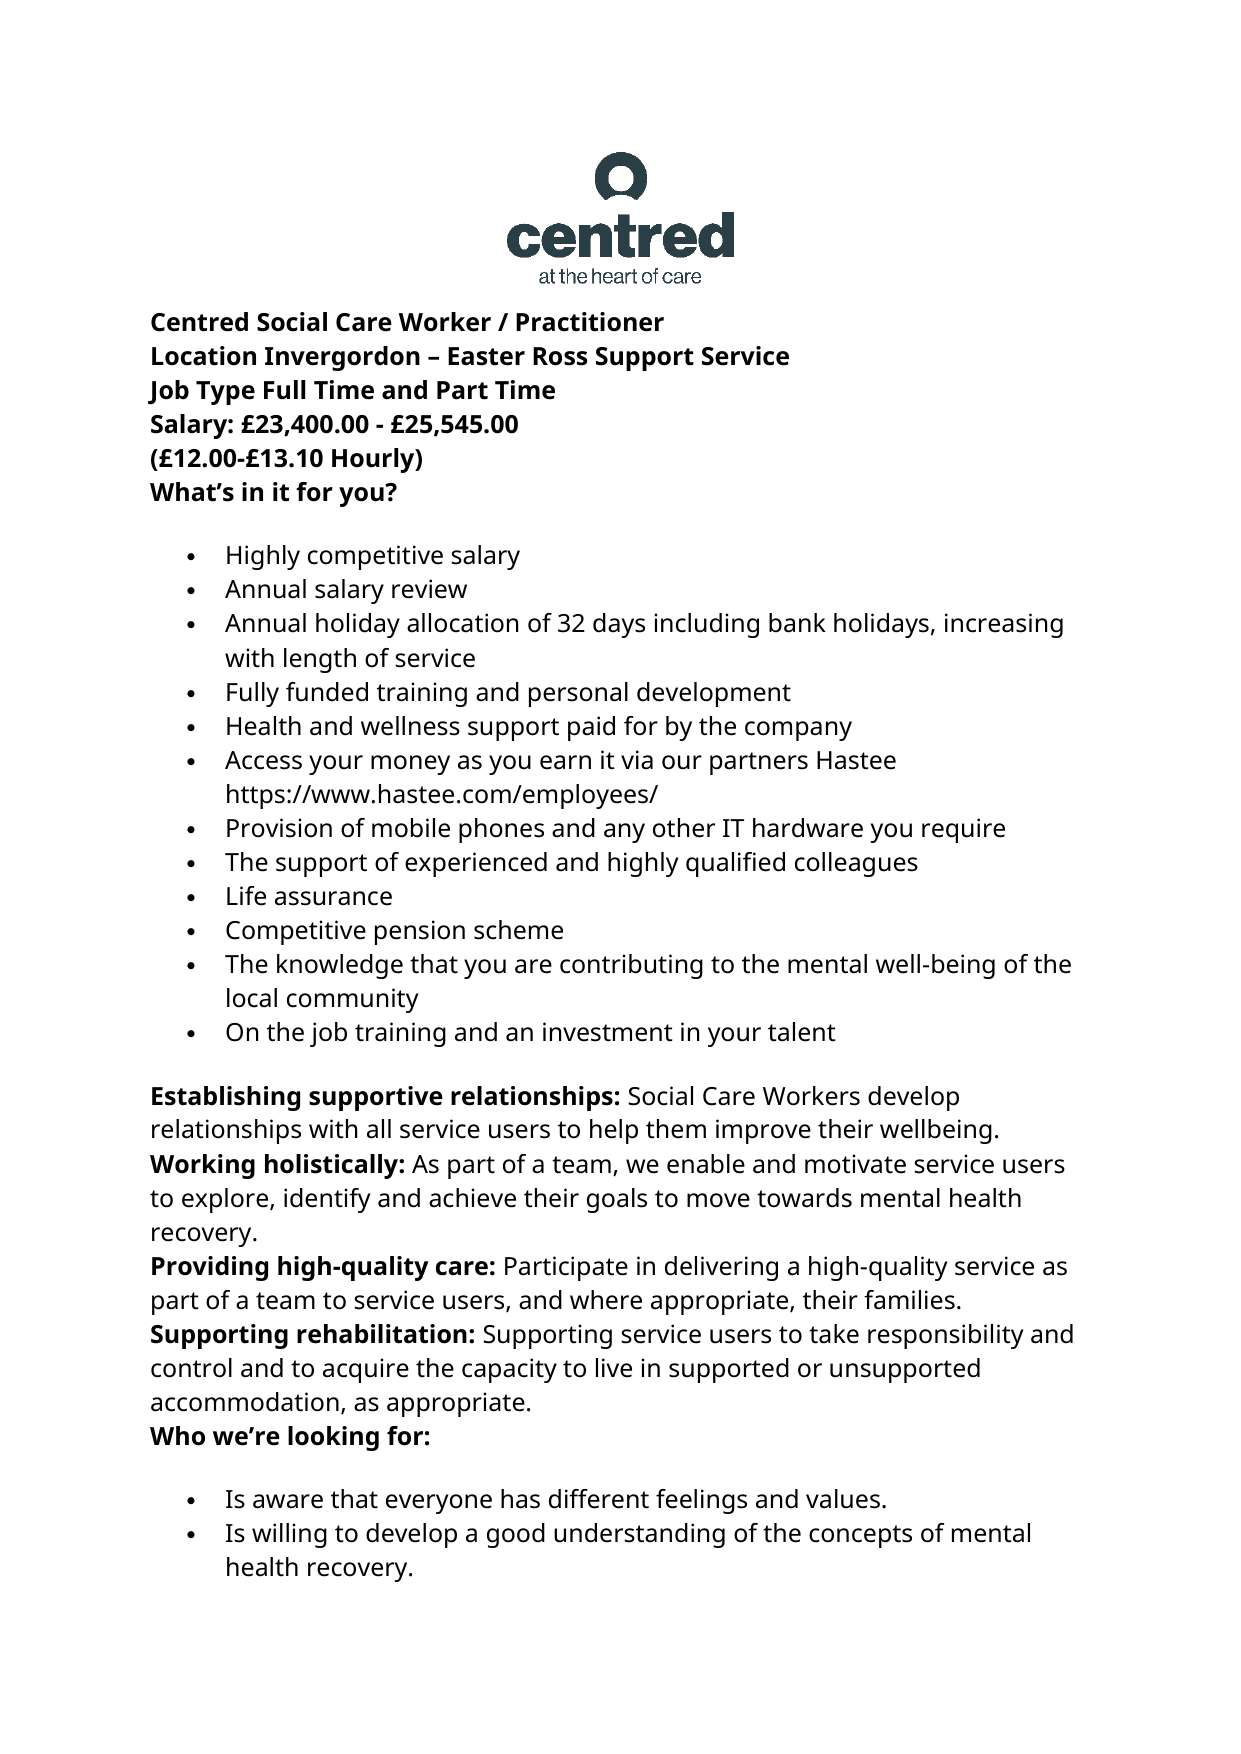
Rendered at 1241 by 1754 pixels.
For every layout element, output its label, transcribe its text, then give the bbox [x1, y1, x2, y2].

list Life assurance [187, 879, 1090, 913]
text Centred Social Care Worker / Practitioner [150, 304, 1090, 338]
list Highly competitive salary [187, 538, 1090, 572]
list Annual salary review [187, 572, 1090, 606]
list The support of experienced and highly qualified colleagues [187, 844, 1090, 879]
list Is aware that everyone has different feelings and values. [187, 1482, 1090, 1516]
text Who we’re looking for: [150, 1419, 1090, 1453]
list Health and wellness support paid for by the company [187, 708, 1090, 742]
text Supporting rehabilitation: Supporting service users to take responsibility and control and to acquire the capacity to live in supported or unsupported accommodation, as appropriate. [150, 1317, 1090, 1419]
list The knowledge that you are contributing to the mental well-being of the local community [187, 947, 1090, 1015]
text Providing high-quality care: Participate in delivering a high-quality service as part of a team to service users, and where appropriate, their families. [150, 1248, 1090, 1317]
list Provision of mobile phones and any other IT hardware you require [187, 811, 1090, 844]
list Fully funded training and personal development [187, 674, 1090, 708]
list Competitive pension scheme [187, 913, 1090, 947]
list Access your money as you earn it via our partners Hastee https://www.hastee.com/employees/ [187, 742, 1090, 811]
text Salary: £23,400.00 - £25,545.00 (£12.00-£13.10 Hourly) [150, 407, 1090, 475]
text Working holistically: As part of a team, we enable and motivate service users to explore, identify and achieve their goals to move towards mental health recovery. [150, 1146, 1090, 1248]
text Job Type Full Time and Part Time [150, 373, 1090, 407]
list Is willing to develop a good understanding of the concepts of mental health recovery. [187, 1516, 1090, 1584]
text Establishing supportive relationships: Social Care Workers develop relationships with all service users to help them improve their wellbeing. [150, 1078, 1090, 1146]
list Annual holiday allocation of 32 days including bank holidays, increasing with length of service [187, 606, 1090, 674]
text What’s in it for you? [150, 475, 1090, 509]
list On the job training and an investment in your talent [187, 1015, 1090, 1049]
text Location Invergordon – Easter Ross Support Service [150, 338, 1090, 373]
picture [505, 150, 735, 286]
